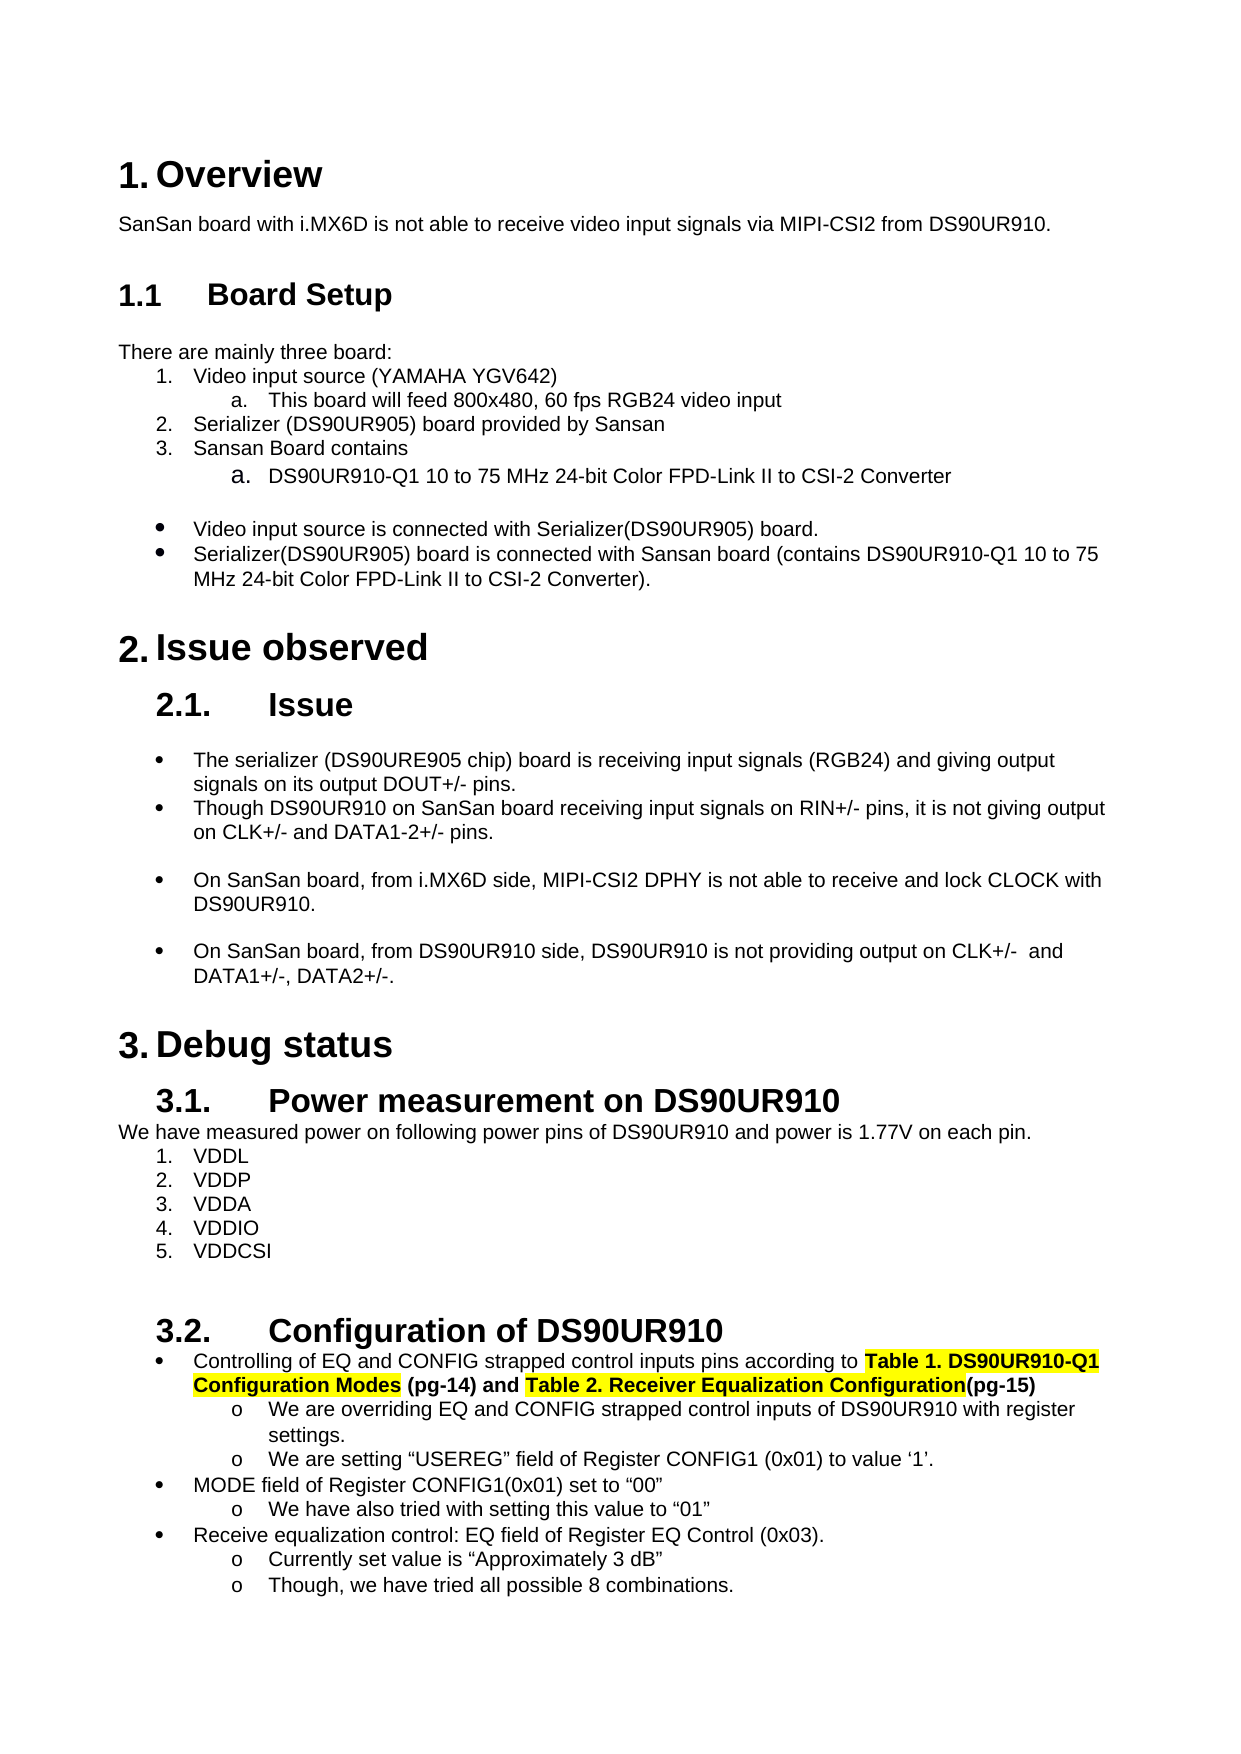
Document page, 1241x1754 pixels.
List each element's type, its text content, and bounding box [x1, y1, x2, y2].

list Serializer (DS90UR905) board provided by Sansan [156, 412, 1122, 436]
list Controlling of EQ and CONFIG strapped control inputs pins according to Table 1. DS90UR910-Q1 Configuration Modes (pg-14) and Table 2. Receiver Equalization Configuration(pg-15) [156, 1349, 865, 1397]
list VDDIO [156, 1215, 1122, 1239]
list VDDL [156, 1143, 1122, 1167]
list On SanSan board, from i.MX6D side, MIPI-CSI2 DPHY is not able to receive and lock CLOCK with DS90UR910. [156, 867, 1122, 915]
list DS90UR910-Q1 10 to 75 MHz 24-bit Color FPD-Link II to CSI-2 Converter [231, 460, 1122, 488]
subtitle Power measurement on DS90UR910 [156, 1081, 1122, 1119]
list VDDA [156, 1191, 1122, 1215]
list Receive equalization control: EQ field of Register EQ Control (0x03). [156, 1523, 1122, 1547]
list This board will feed 800x480, 60 fps RGB24 video input [231, 388, 1122, 412]
text SanSan board with i.MX6D is not able to receive video input signals via MIPI-CSI2 from DS90UR910. [118, 212, 1122, 236]
subtitle Issue observed [118, 629, 1123, 670]
list VDDCSI [156, 1239, 1122, 1263]
list Though DS90UR910 on SanSan board receiving input signals on RIN+/- pins, it is not giving output on CLK+/- and DATA1-2+/- pins. [156, 795, 1122, 843]
list We are overriding EQ and CONFIG strapped control inputs of DS90UR910 with register settings. [231, 1397, 1122, 1447]
list Though, we have tried all possible 8 combinations. [231, 1573, 1122, 1598]
subtitle Debug status [118, 1025, 1123, 1067]
subtitle Configuration of DS90UR910 [156, 1311, 1122, 1349]
list On SanSan board, from DS90UR910 side, DS90UR910 is not providing output on CLK+/- and DATA1+/-, DATA2+/-. [156, 939, 1122, 987]
list MODE field of Register CONFIG1(0x01) set to “00” [156, 1473, 1122, 1497]
list VDDP [156, 1167, 1122, 1191]
list Serializer(DS90UR905) board is connected with Sansan board (contains DS90UR910-Q1 10 to 75 MHz 24-bit Color FPD-Link II to CSI-2 Converter). [156, 542, 1122, 591]
subtitle Board Setup [118, 273, 1122, 315]
text There are mainly three board: [118, 340, 1122, 364]
text We have measured power on following power pins of DS90UR910 and power is 1.77V on each pin. [118, 1119, 1122, 1143]
list The serializer (DS90URE905 chip) board is receiving input signals (RGB24) and giving output signals on its output DOUT+/- pins. [156, 747, 1122, 795]
list Video input source is connected with Serializer(DS90UR905) board. [156, 517, 1122, 542]
list Sansan Board contains [156, 436, 1122, 460]
subtitle Overview [118, 156, 1123, 197]
list Video input source (YAMAHA YGV642) [156, 364, 1122, 388]
list We have also tried with setting this value to “01” [231, 1497, 1122, 1523]
list We are setting “USEREG” field of Register CONFIG1 (0x01) to value ‘1’. [231, 1447, 1122, 1473]
subtitle Issue [156, 685, 1122, 723]
list Currently set value is “Approximately 3 dB” [231, 1547, 1122, 1573]
